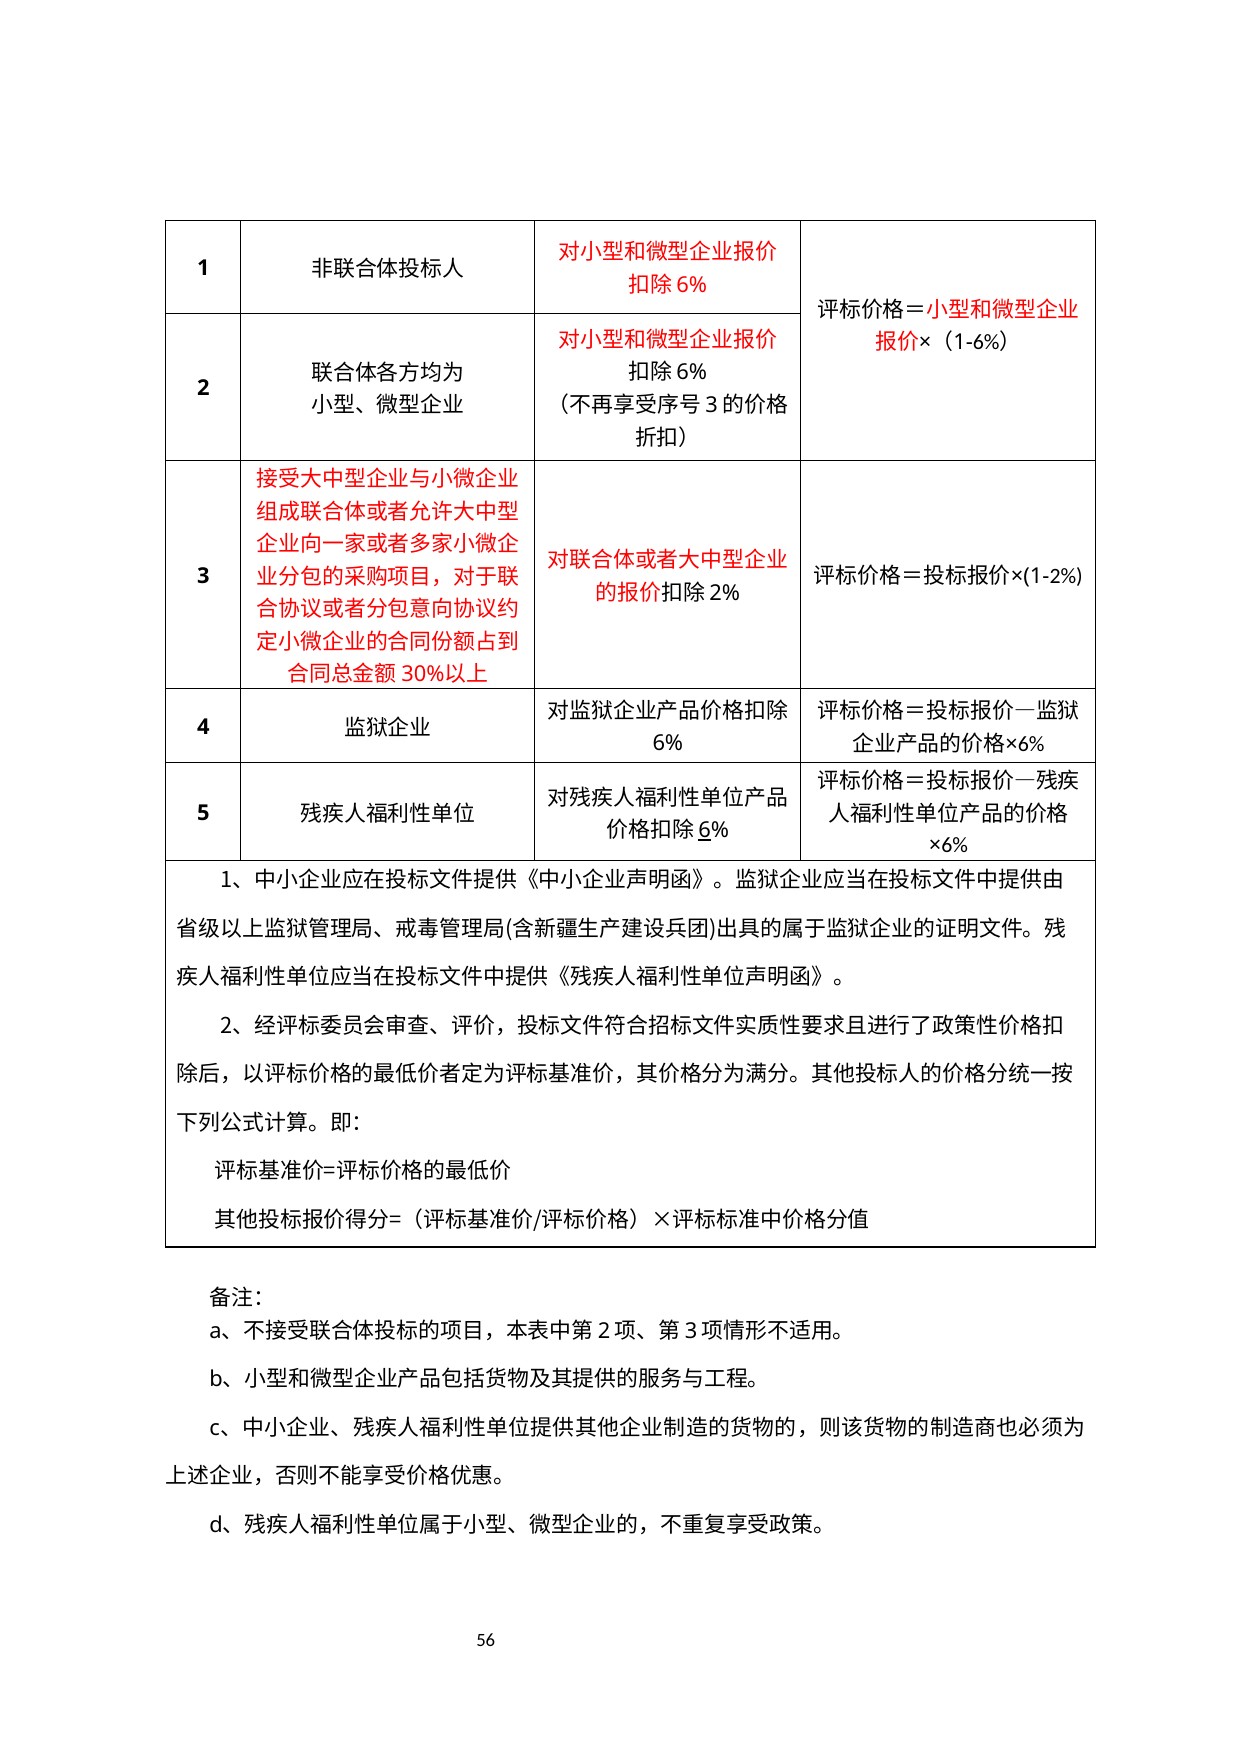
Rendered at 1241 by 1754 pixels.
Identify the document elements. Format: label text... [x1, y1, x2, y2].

table_cell 对联合体或者大中型企业的报价扣除2% [535, 461, 800, 688]
table_cell 对小型和微型企业报价 扣除6% [535, 221, 800, 312]
table_cell 4 [166, 689, 240, 762]
table_cell 评标价格＝投标报价—残疾人福利性单位产品的价格×6% [801, 763, 1095, 860]
table_cell 接受大中型企业与小微企业组成联合体或者允许大中型企业向一家或者多家小微企业分包的采购项目，对于联合协议或者分包意向协议约定小微企业的合同份额占到合同总金额 30%以上 [241, 461, 534, 688]
table_cell 对监狱企业产品价格扣除6% [535, 689, 800, 762]
text b、小型和微型企业产品包括货物及其提供的服务与工程。 [165, 1361, 1087, 1393]
table_cell 非联合体投标人 [241, 221, 534, 312]
table_cell 5 [166, 763, 240, 860]
table_cell 3 [166, 461, 240, 688]
table_cell 评标价格＝小型和微型企业报价×（1-6%） [801, 221, 1095, 460]
table_cell 残疾人福利性单位 [241, 763, 534, 860]
text d、残疾人福利性单位属于小型、微型企业的，不重复享受政策。 [165, 1506, 1087, 1539]
text c、中小企业、残疾人福利性单位提供其他企业制造的货物的，则该货物的制造商也必须为上述企业，否则不能享受价格优惠。 [165, 1409, 1087, 1490]
text 备注： [165, 1280, 1087, 1312]
table_cell 监狱企业 [241, 689, 534, 762]
table_cell 对小型和微型企业报价 扣除6% （不再享受序号3的价格折扣） [535, 314, 800, 460]
table_cell 评标价格＝投标报价×(1-2%) [801, 461, 1095, 688]
table_cell 对残疾人福利性单位产品价格扣除6% [535, 763, 800, 860]
table_cell 评标价格＝投标报价—监狱企业产品的价格×6% [801, 689, 1095, 762]
table_cell 1 [166, 221, 240, 312]
text a、不接受联合体投标的项目，本表中第2项、第3项情形不适用。 [165, 1312, 1087, 1345]
table_cell 2 [166, 314, 240, 460]
table_cell 联合体各方均为 小型、微型企业 [241, 314, 534, 460]
table_cell 1、中小企业应在投标文件提供《中小企业声明函》。监狱企业应当在投标文件中提供由省级以上监狱管理局、戒毒管理局(含新疆生产建设兵团)出具的属于监狱企业的证明文件。残疾人福利性单位应当在投标文件中提供《残疾人福利性单位声明函》。 2、经评标委员会审查、评价，投标文件符合招标文件实质性要求且进行了政策性价格扣除后，以评标价格的最低价者定为评标基准价，其价格分为满分。其他投标人的价格分统一按下列公式计算。即： 评标基准价=评标价格的最低价 其他投标报价得分=（评标基准价/评标价格）×评标标准中价格分值 [166, 861, 1095, 1246]
